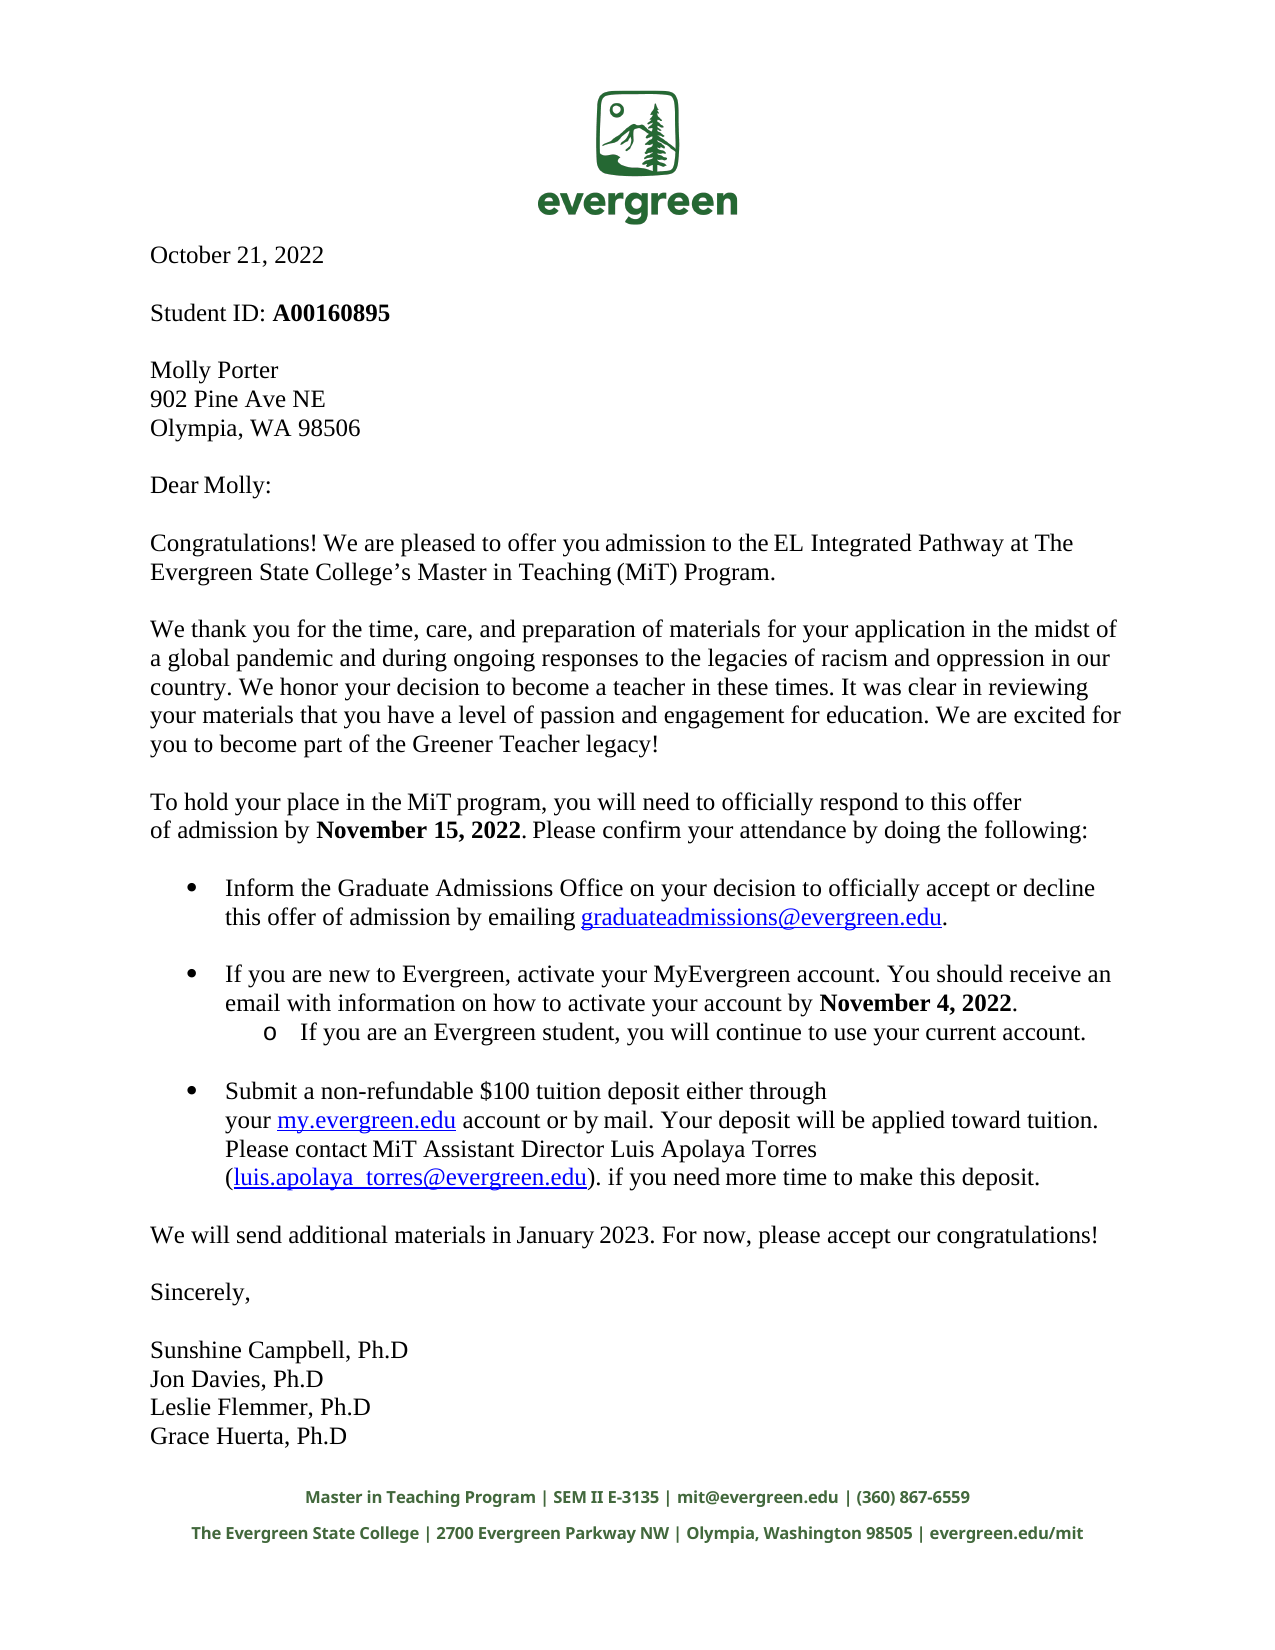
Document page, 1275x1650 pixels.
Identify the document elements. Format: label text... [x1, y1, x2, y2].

list Inform the Graduate Admissions Office on your decision to officially accept or decline this offer of admission by emailing graduateadmissions@evergreen.edu. [187, 873, 1125, 930]
text Sincerely, [150, 1277, 1125, 1306]
text Molly Porter [150, 355, 1125, 384]
text Dear Molly: [150, 470, 1125, 499]
text Leslie Flemmer, Ph.D [150, 1392, 1125, 1421]
list If you are new to Evergreen, activate your MyEvergreen account. You should receive an email with information on how to activate your account by November 4, 2022. [187, 959, 1125, 1017]
text October 21, 2022 [150, 240, 1125, 269]
text Grace Huerta, Ph.D [150, 1421, 1125, 1450]
text Olympia, WA 98506 [150, 413, 1125, 442]
text Sunshine Campbell, Ph.D [150, 1335, 1125, 1364]
text Congratulations! We are pleased to offer you admission to the EL Integrated Pathway at The Evergreen State College’s Master in Teaching (MiT) Program. [150, 528, 1125, 585]
picture [521, 75, 754, 241]
list Submit a non-refundable $100 tuition deposit either through your my.evergreen.edu account or by mail. Your deposit will be applied toward tuition. Please contact MiT Assistant Director Luis Apolaya Torres (luis.apolaya_torres@evergreen.edu). if you need more time to make this deposit. [187, 1076, 1125, 1191]
text We will send additional materials in January 2023. For now, please accept our congratulations! [150, 1220, 1125, 1249]
text 902 Pine Ave NE [150, 384, 1125, 413]
text We thank you for the time, care, and preparation of materials for your application in the midst of a global pandemic and during ongoing responses to the legacies of racism and oppression in our country. We honor your decision to become a teacher in these times. It was clear in reviewing your materials that you have a level of passion and engagement for education. We are excited for you to become part of the Greener Teacher legacy! [150, 614, 1125, 758]
text To hold your place in the MiT program, you will need to officially respond to this offer of admission by November 15, 2022. Please confirm your attendance by doing the following: [150, 787, 1125, 844]
text Student ID: A00160895 [150, 298, 1125, 327]
text Jon Davies, Ph.D [150, 1364, 1125, 1392]
list If you are an Evergreen student, you will continue to use your current account. [262, 1017, 1125, 1047]
